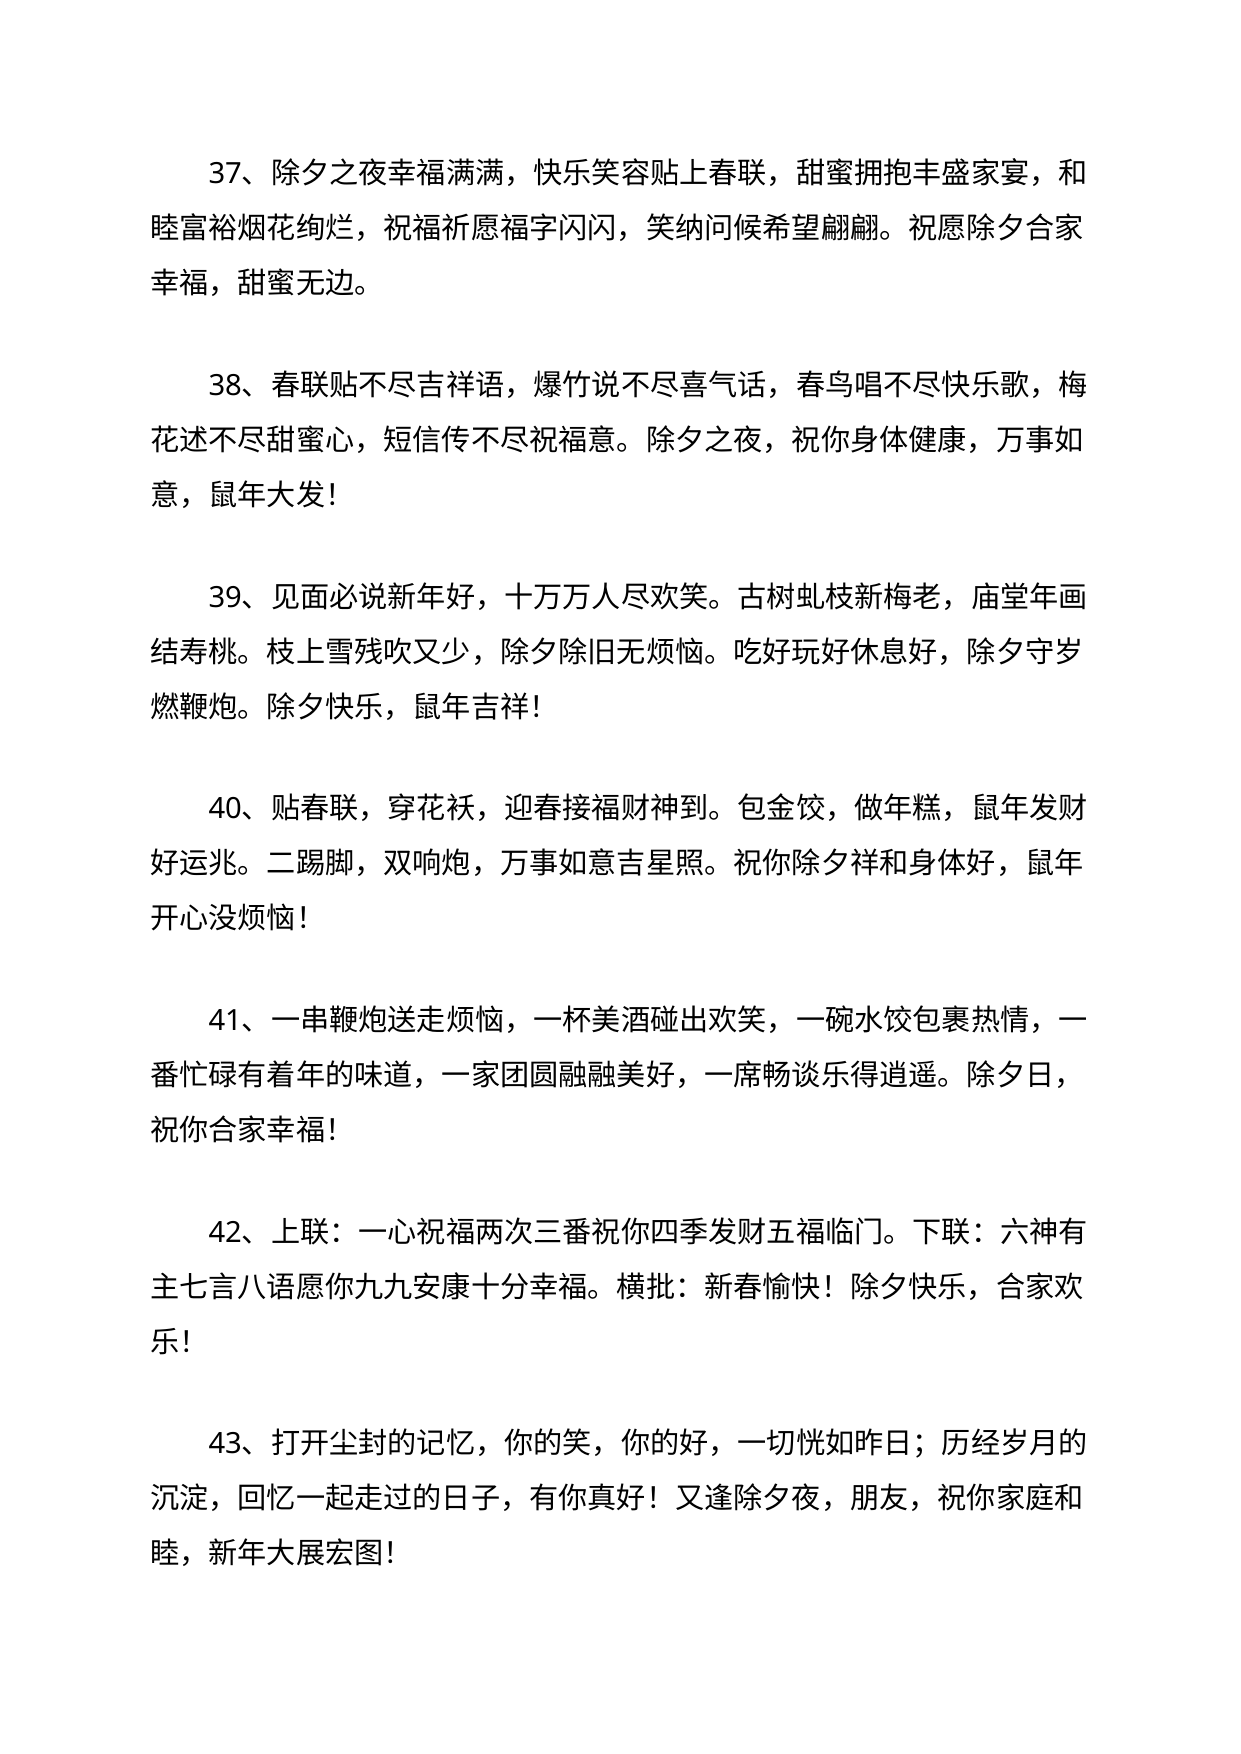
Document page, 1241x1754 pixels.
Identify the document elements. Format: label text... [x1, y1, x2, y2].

text 43、打开尘封的记忆，你的笑，你的好，一切恍如昨日；历经岁月的沉淀，回忆一起走过的日子，有你真好！又逢除夕夜，朋友，祝你家庭和睦，新年大展宏图！ [150, 1420, 1090, 1572]
text 39、见面必说新年好，十万万人尽欢笑。古树虬枝新梅老，庙堂年画结寿桃。枝上雪残吹又少，除夕除旧无烦恼。吃好玩好休息好，除夕守岁燃鞭炮。除夕快乐，鼠年吉祥！ [150, 573, 1090, 726]
text 37、除夕之夜幸福满满，快乐笑容贴上春联，甜蜜拥抱丰盛家宴，和睦富裕烟花绚烂，祝福祈愿福字闪闪，笑纳问候希望翩翩。祝愿除夕合家幸福，甜蜜无边。 [150, 150, 1090, 302]
text 42、上联：一心祝福两次三番祝你四季发财五福临门。下联：六神有主七言八语愿你九九安康十分幸福。横批：新春愉快！除夕快乐，合家欢乐！ [150, 1208, 1090, 1361]
text 40、贴春联，穿花袄，迎春接福财神到。包金饺，做年糕，鼠年发财好运兆。二踢脚，双响炮，万事如意吉星照。祝你除夕祥和身体好，鼠年开心没烦恼！ [150, 785, 1090, 937]
text 41、一串鞭炮送走烦恼，一杯美酒碰出欢笑，一碗水饺包裹热情，一番忙碌有着年的味道，一家团圆融融美好，一席畅谈乐得逍遥。除夕日，祝你合家幸福！ [150, 997, 1090, 1149]
text 38、春联贴不尽吉祥语，爆竹说不尽喜气话，春鸟唱不尽快乐歌，梅花述不尽甜蜜心，短信传不尽祝福意。除夕之夜，祝你身体健康，万事如意，鼠年大发！ [150, 362, 1090, 514]
